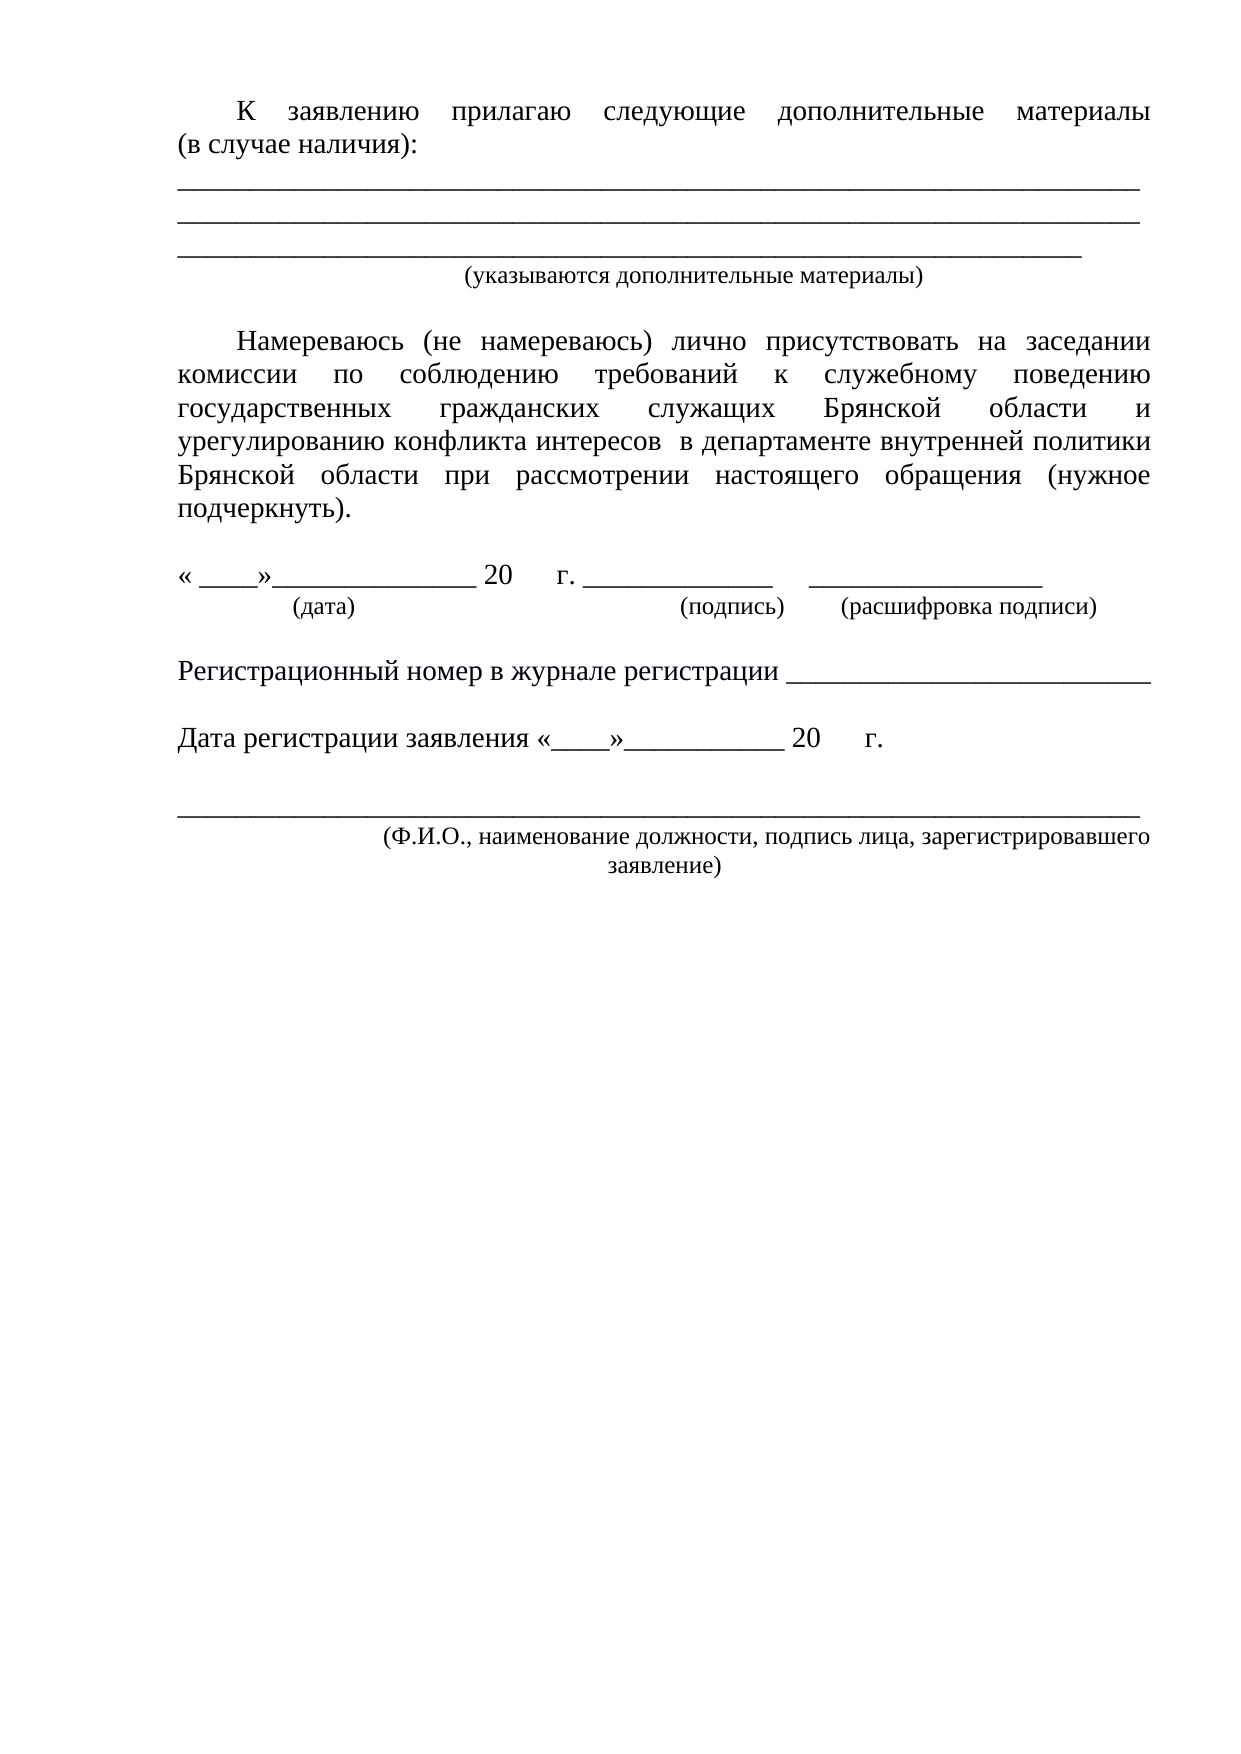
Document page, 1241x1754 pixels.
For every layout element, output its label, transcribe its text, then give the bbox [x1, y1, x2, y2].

text __________________________________________________________________ [177, 787, 1152, 821]
text __________________________________________________________________ [177, 160, 1152, 193]
text Регистрационный номер в журнале регистрации _________________________ [177, 653, 1152, 687]
text « ____»______________ 20 г. _____________ ________________ [177, 557, 1152, 591]
list (дата) (подпись) (расшифровка подписи) [177, 591, 1152, 620]
text (указываются дополнительные материалы) [177, 260, 1152, 289]
text ________________________________________________________________________________________________________________________________ [177, 193, 1152, 260]
text К заявлению прилагаю следующие дополнительные материалы (в случае наличия): [177, 93, 1152, 160]
text (Ф.И.О., наименование должности, подпись лица, зарегистрировавшего заявление) [177, 821, 1152, 878]
text Намереваюсь (не намереваюсь) лично присутствовать на заседании комиссии по соблюдению требований к служебному поведению государственных гражданских служащих Брянской области и урегулированию конфликта интересов в департаменте внутренней политики Брянской области при рассмотрении настоящего обращения (нужное подчеркнуть). [177, 323, 1152, 524]
text Дата регистрации заявления «____»___________ 20 г. [177, 720, 1152, 754]
